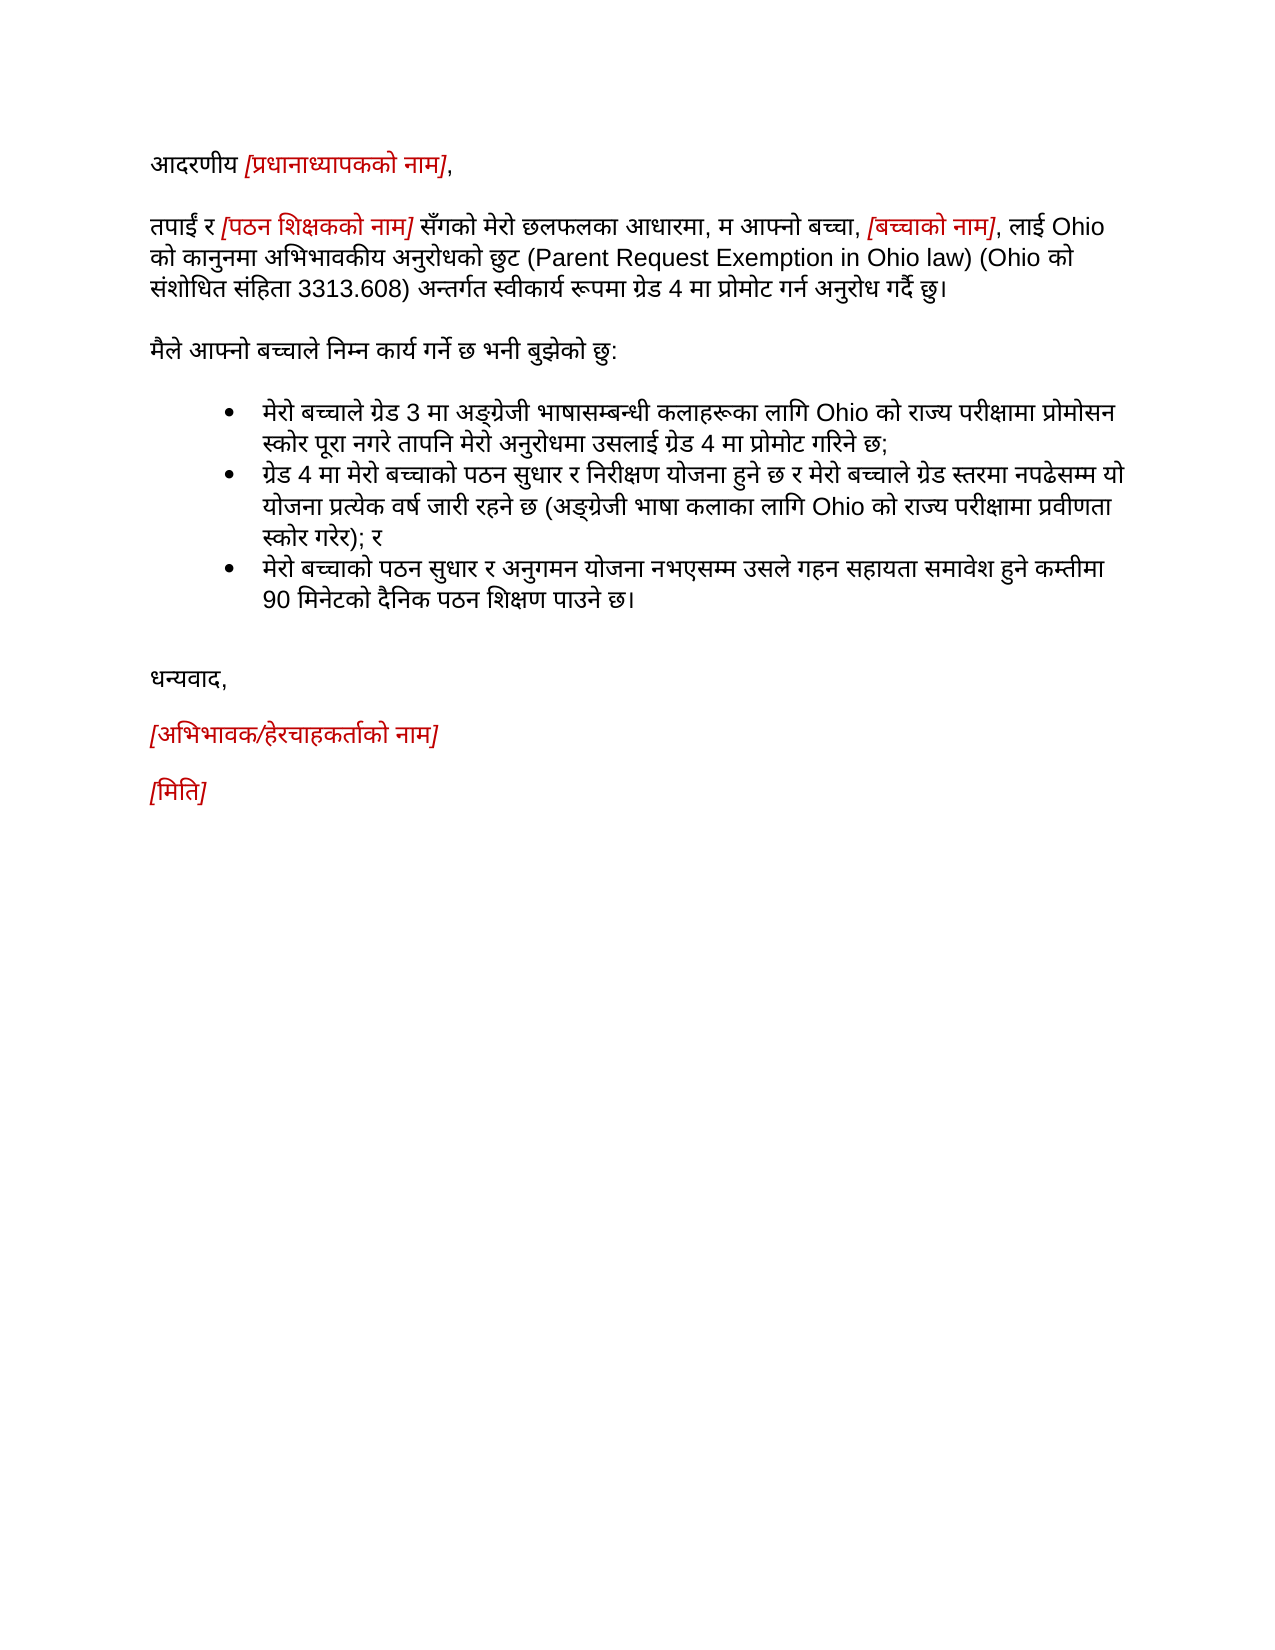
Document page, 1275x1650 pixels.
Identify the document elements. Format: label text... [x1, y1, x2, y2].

text [मिति] [150, 777, 1125, 806]
text [अभिभावक/हेरचाहकर्ताको नाम] [150, 721, 1125, 749]
text धन्यवाद, [150, 664, 1125, 692]
list ग्रेड 4 मा मेरो बच्चाको पठन सुधार र निरीक्षण योजना हुने छ र मेरो बच्चाले ग्रेड स्तरमा नपढेसम्म यो योजना प्रत्येक वर्ष जारी रहने छ (अङ्ग्रेजी भाषा कलाका लागि Ohio को राज्य परीक्षामा प्रवीणता स्कोर गरेर); र [225, 461, 1125, 551]
list मेरो बच्चाको पठन सुधार र अनुगमन योजना नभएसम्म उसले गहन सहायता समावेश हुने कम्तीमा 90 मिनेटको दैनिक पठन शिक्षण पाउने छ। [225, 554, 1125, 614]
list आदरणीय [प्रधानाध्यापकको नाम], [150, 150, 1125, 179]
list मैले आफ्नो बच्चाले निम्न कार्य गर्ने छ भनी बुझेको छु: [150, 336, 1125, 365]
list तपाईं र [पठन शिक्षकको नाम] सँगको मेरो छलफलका आधारमा, म आफ्नो बच्चा, [बच्चाको नाम], लाई Ohio को कानुनमा अभिभावकीय अनुरोधको छुट (Parent Request Exemption in Ohio law) (Ohio को संशोधित संहिता 3313.608) अन्तर्गत स्वीकार्य रूपमा ग्रेड 4 मा प्रोमोट गर्न अनुरोध गर्दै छु। [150, 212, 1125, 303]
list मेरो बच्चाले ग्रेड 3 मा अङ्ग्रेजी भाषासम्बन्धी कलाहरूका लागि Ohio को राज्य परीक्षामा प्रोमोसन स्कोर पूरा नगरे तापनि मेरो अनुरोधमा उसलाई ग्रेड 4 मा प्रोमोट गरिने छ; [225, 398, 1125, 458]
